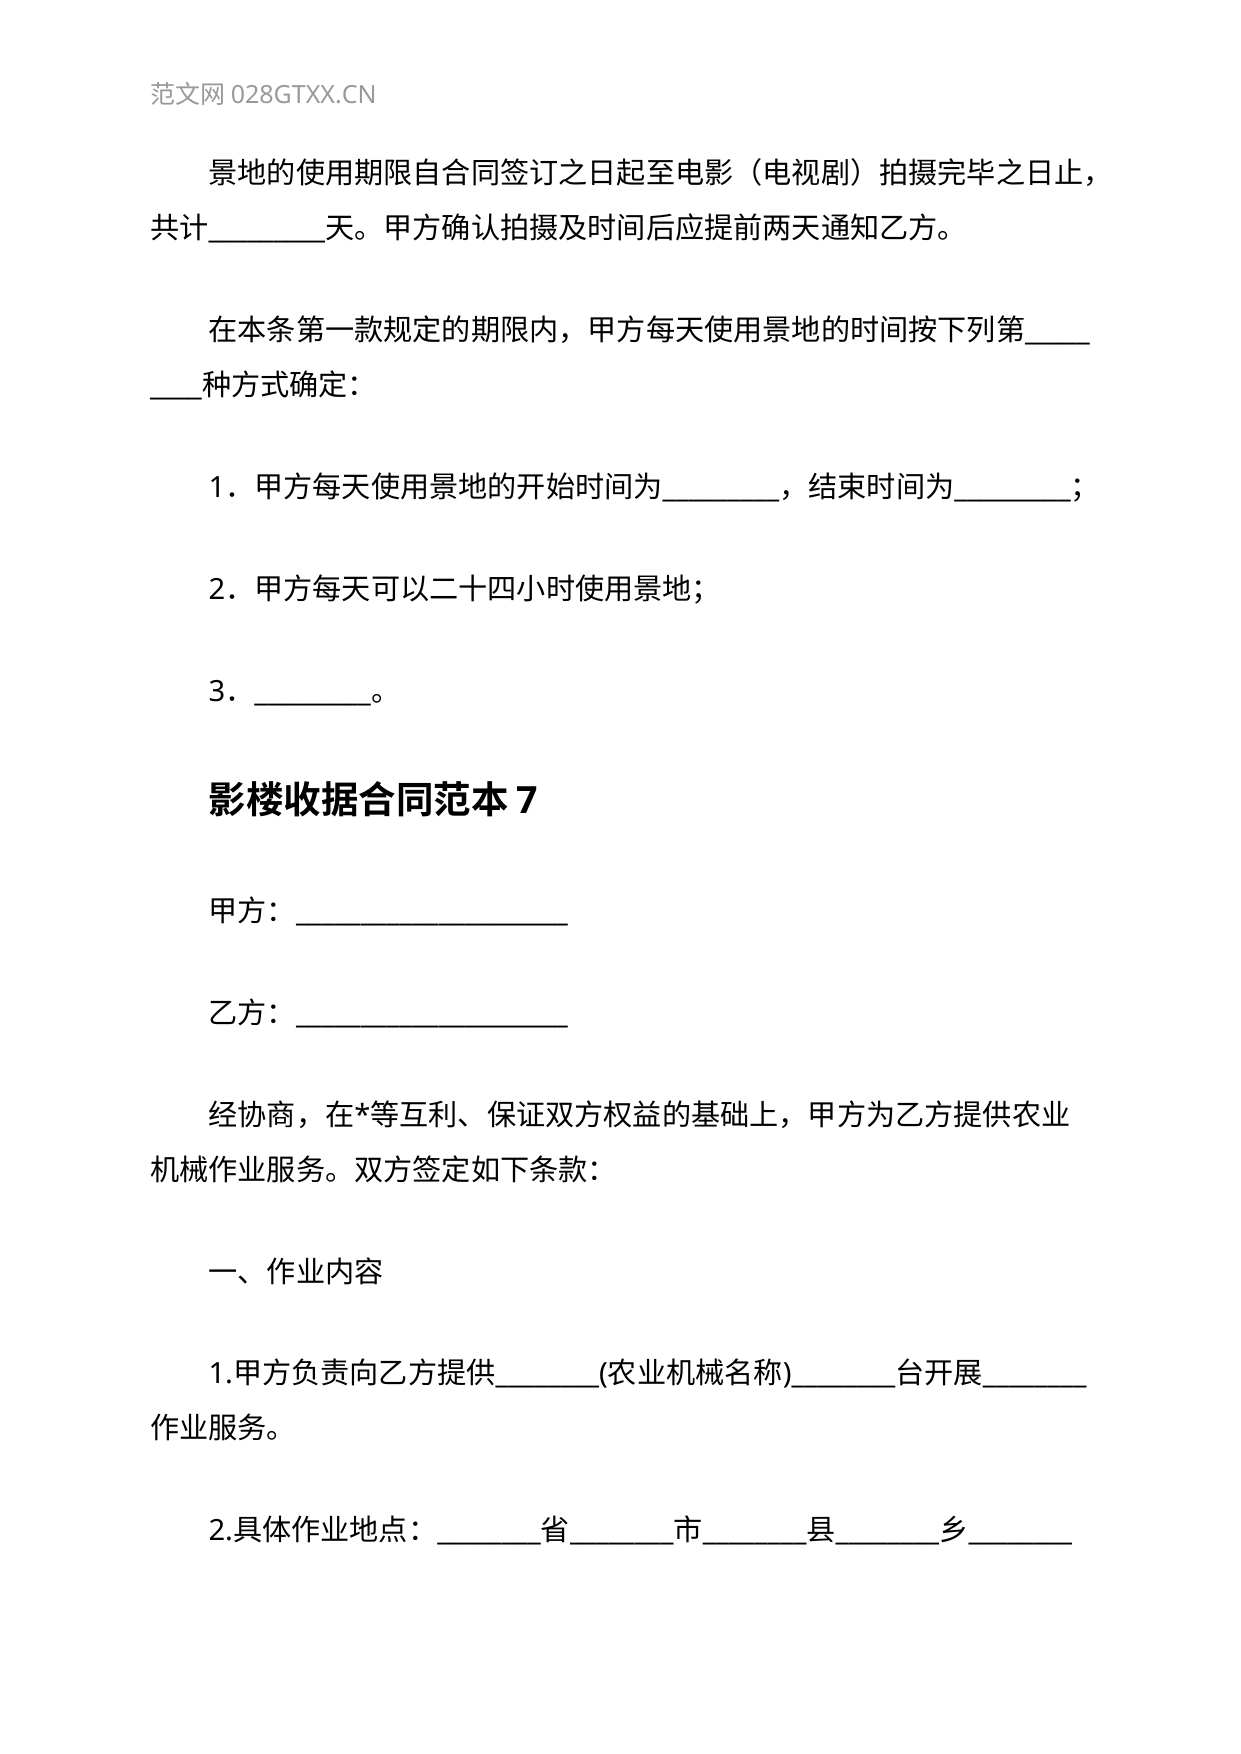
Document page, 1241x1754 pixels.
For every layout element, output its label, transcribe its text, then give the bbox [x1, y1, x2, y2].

text 甲方：_____________________ [150, 887, 1090, 930]
text 一、作业内容 [150, 1248, 1090, 1290]
text 经协商，在*等互利、保证双方权益的基础上，甲方为乙方提供农业机械作业服务。双方签定如下条款： [150, 1091, 1090, 1189]
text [150, 1507, 1090, 1549]
text 在本条第一款规定的期限内，甲方每天使用景地的时间按下列第_________种方式确定： [150, 307, 1090, 404]
text 景地的使用期限自合同签订之日起至电影（电视剧）拍摄完毕之日止，共计_________天。甲方确认拍摄及时间后应提前两天通知乙方。 [150, 150, 1090, 247]
text 乙方：_____________________ [150, 989, 1090, 1032]
text 2．甲方每天可以二十四小时使用景地； [150, 566, 1090, 608]
text 3．_________。 [150, 668, 1090, 710]
text 影楼收据合同范本7 [150, 770, 1090, 824]
text 1.甲方负责向乙方提供________(农业机械名称)________台开展________作业服务。 [150, 1350, 1090, 1447]
text 1．甲方每天使用景地的开始时间为_________，结束时间为_________； [150, 464, 1090, 506]
